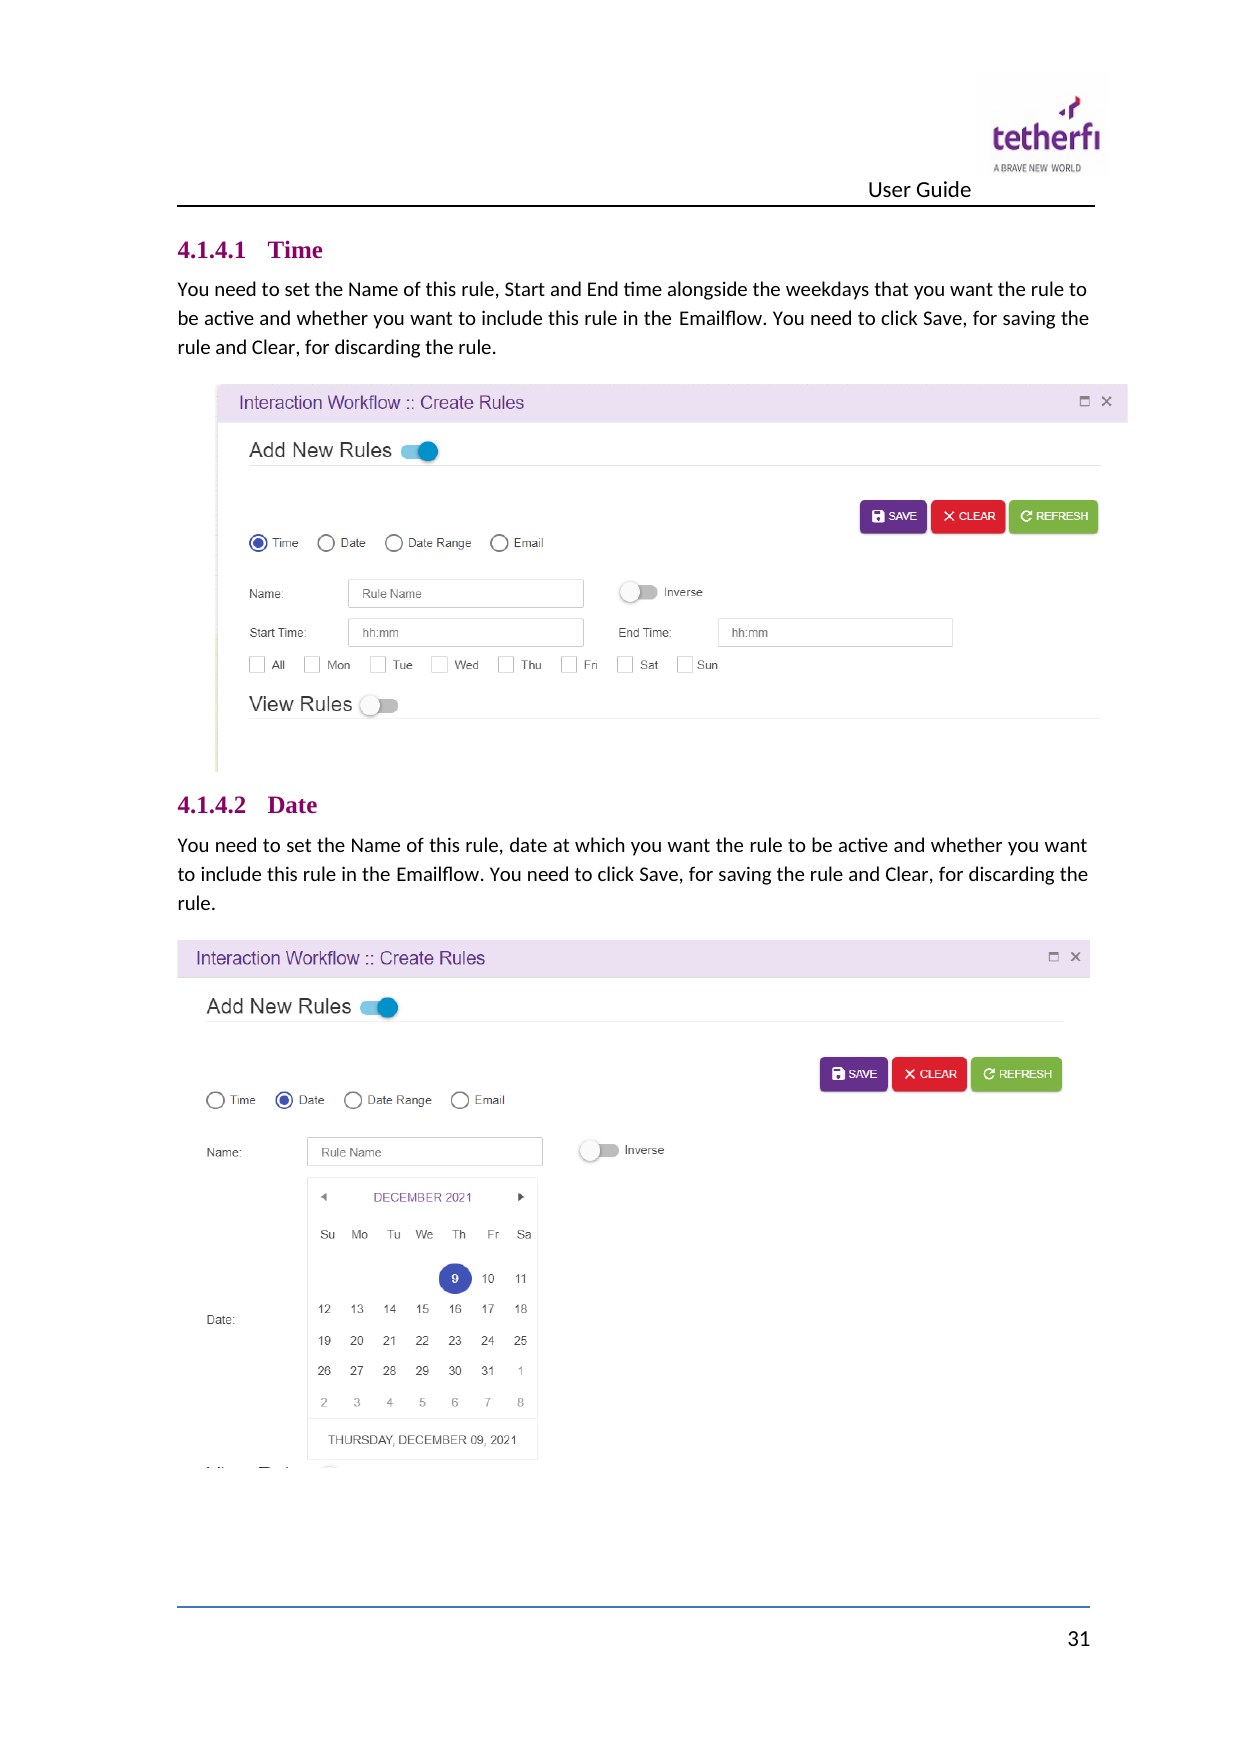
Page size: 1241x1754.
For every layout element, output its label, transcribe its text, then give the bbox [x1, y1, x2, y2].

subtitle Time [177, 235, 1090, 264]
subtitle Date [177, 791, 1090, 819]
picture [974, 73, 1109, 176]
picture [214, 384, 1128, 772]
text You need to set the Name of this rule, date at which you want the rule to be active and whether you want to include this rule in the Emailflow. You need to click Save, for saving the rule and Clear, for discarding the rule. [177, 832, 1090, 916]
text You need to set the Name of this rule, Start and End time alongside the weekdays that you want the rule to be active and whether you want to include this rule in the Emailflow. You need to click Save, for saving the rule and Clear, for discarding the rule. [177, 276, 1090, 360]
picture [177, 940, 1091, 1468]
